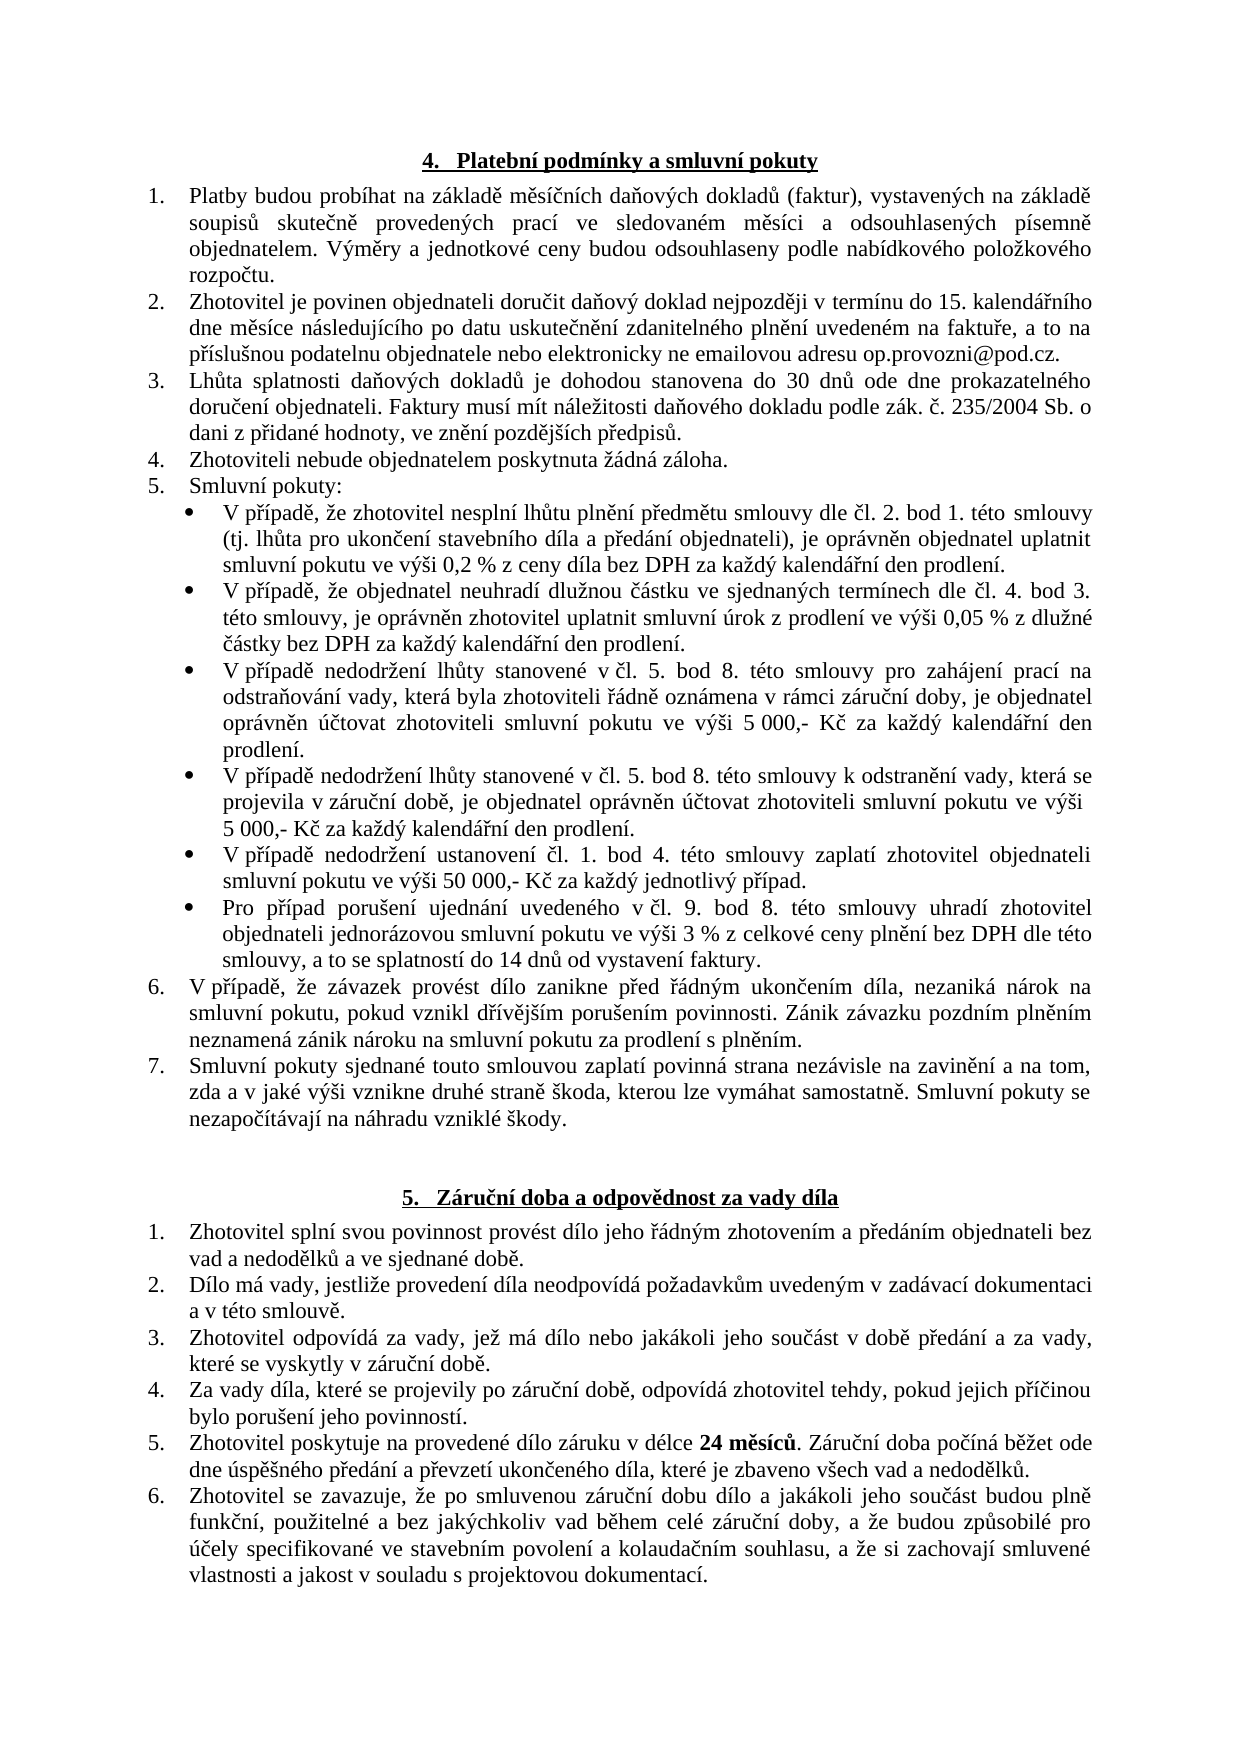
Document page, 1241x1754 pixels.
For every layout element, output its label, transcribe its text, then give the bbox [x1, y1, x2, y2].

list Pro případ porušení ujednání uvedeného v čl. 9. bod 8. této smlouvy uhradí zhotovitel objednateli jednorázovou smluvní pokutu ve výši 3 % z celkové ceny plnění bez DPH dle této smlouvy, a to se splatností do 14 dnů od vystavení faktury. [185, 894, 1093, 973]
list V případě, že závazek provést dílo zanikne před řádným ukončením díla, nezaniká nárok na smluvní pokutu, pokud vznikl dřívějším porušením povinnosti. Zánik závazku pozdním plněním neznamená zánik nároku na smluvní pokutu za prodlení s plněním. [148, 973, 1093, 1052]
list Smluvní pokuty: [148, 472, 1093, 498]
list Dílo má vady, jestliže provedení díla neodpovídá požadavkům uvedeným v zadávací dokumentaci a v této smlouvě. [148, 1271, 1093, 1324]
list V případě nedodržení lhůty stanovené v čl. 5. bod 8. této smlouvy pro zahájení prací na odstraňování vady, která byla zhotoviteli řádně oznámena v rámci záruční doby, je objednatel oprávněn účtovat zhotoviteli smluvní pokutu ve výši 5 000,- Kč za každý kalendářní den prodlení. [185, 657, 1093, 762]
list Zhotovitel je povinen objednateli doručit daňový doklad nejpozději v termínu do 15. kalendářního dne měsíce následujícího po datu uskutečnění zdanitelného plnění uvedeném na faktuře, a to na příslušnou podatelnu objednatele nebo elektronicky ne emailovou adresu op.provozni@pod.cz. [148, 288, 1093, 367]
list Za vady díla, které se projevily po záruční době, odpovídá zhotovitel tehdy, pokud jejich příčinou bylo porušení jeho povinností. [148, 1377, 1093, 1429]
list V případě, že objednatel neuhradí dlužnou částku ve sjednaných termínech dle čl. 4. bod 3. této smlouvy, je oprávněn zhotovitel uplatnit smluvní úrok z prodlení ve výši 0,05 % z dlužné částky bez DPH za každý kalendářní den prodlení. [185, 578, 1093, 657]
list Zhotoviteli nebude objednatelem poskytnuta žádná záloha. [148, 446, 1093, 472]
list Lhůta splatnosti daňových dokladů je dohodou stanovena do 30 dnů ode dne prokazatelného doručení objednateli. Faktury musí mít náležitosti daňového dokladu podle zák. č. 235/2004 Sb. o dani z přidané hodnoty, ve znění pozdějších předpisů. [148, 367, 1093, 446]
list Platby budou probíhat na základě měsíčních daňových dokladů (faktur), vystavených na základě soupisů skutečně provedených prací ve sledovaném měsíci a odsouhlasených písemně objednatelem. Výměry a jednotkové ceny budou odsouhlaseny podle nabídkového položkového rozpočtu. [148, 182, 1093, 288]
list Smluvní pokuty sjednané touto smlouvou zaplatí povinná strana nezávisle na zavinění a na tom, zda a v jaké výši vznikne druhé straně škoda, kterou lze vymáhat samostatně. Smluvní pokuty se nezapočítávají na náhradu vzniklé škody. [148, 1052, 1093, 1131]
list Zhotovitel poskytuje na provedené dílo záruku v délce 24 měsíců. Záruční doba počíná běžet ode dne úspěšného předání a převzetí ukončeného díla, které je zbaveno všech vad a nedodělků. [148, 1429, 1093, 1482]
text 4. Platební podmínky a smluvní pokuty [148, 148, 1093, 174]
list Zhotovitel splní svou povinnost provést dílo jeho řádným zhotovením a předáním objednateli bez vad a nedodělků a ve sjednané době. [148, 1218, 1093, 1271]
list V případě, že zhotovitel nesplní lhůtu plnění předmětu smlouvy dle čl. 2. bod 1. této smlouvy (tj. lhůta pro ukončení stavebního díla a předání objednateli), je oprávněn objednatel uplatnit smluvní pokutu ve výši 0,2 % z ceny díla bez DPH za každý kalendářní den prodlení. [185, 498, 1093, 578]
list Zhotovitel odpovídá za vady, jež má dílo nebo jakákoli jeho součást v době předání a za vady, které se vyskytly v záruční době. [148, 1324, 1093, 1377]
text 5. Záruční doba a odpovědnost za vady díla [148, 1184, 1093, 1210]
list V případě nedodržení ustanovení čl. 1. bod 4. této smlouvy zaplatí zhotovitel objednateli smluvní pokutu ve výši 50 000,- Kč za každý jednotlivý případ. [185, 841, 1093, 894]
list Zhotovitel se zavazuje, že po smluvenou záruční dobu dílo a jakákoli jeho součást budou plně funkční, použitelné a bez jakýchkoliv vad během celé záruční doby, a že budou způsobilé pro účely specifikované ve stavebním povolení a kolaudačním souhlasu, a že si zachovají smluvené vlastnosti a jakost v souladu s projektovou dokumentací. [148, 1482, 1093, 1587]
list V případě nedodržení lhůty stanovené v čl. 5. bod 8. této smlouvy k odstranění vady, která se projevila v záruční době, je objednatel oprávněn účtovat zhotoviteli smluvní pokutu ve výši 5 000,- Kč za každý kalendářní den prodlení. [185, 762, 1093, 841]
